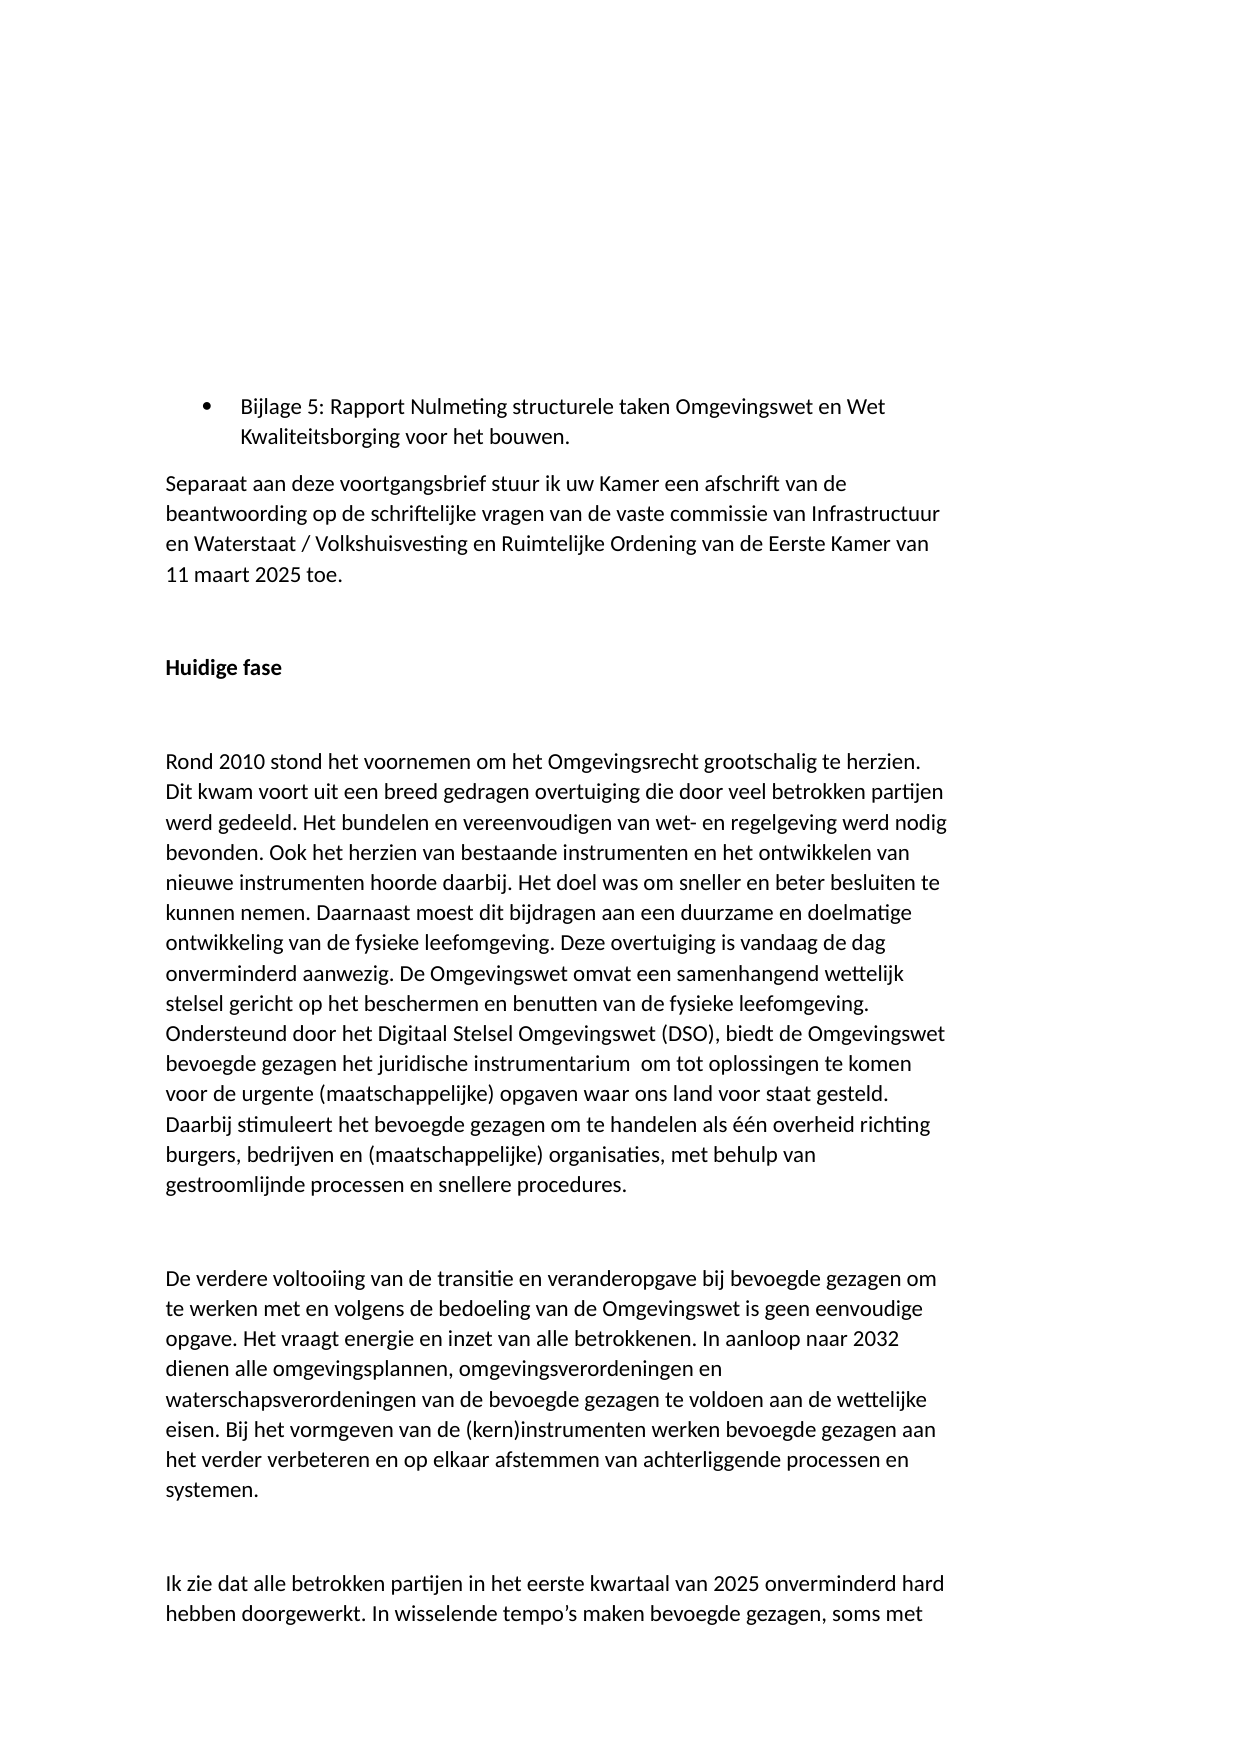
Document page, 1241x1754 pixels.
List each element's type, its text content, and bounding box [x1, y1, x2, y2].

text Separaat aan deze voortgangsbrief stuur ik uw Kamer een afschrift van de beantwoording op de schriftelijke vragen van de vaste commissie van Infrastructuur en Waterstaat / Volkshuisvesting en Ruimtelijke Ordening van de Eerste Kamer van 11 maart 2025 toe. [165, 469, 951, 588]
text Huidige fase [165, 653, 951, 682]
text Rond 2010 stond het voornemen om het Omgevingsrecht grootschalig te herzien. Dit kwam voort uit een breed gedragen overtuiging die door veel betrokken partijen werd gedeeld. Het bundelen en vereenvoudigen van wet- en regelgeving werd nodig bevonden. Ook het herzien van bestaande instrumenten en het ontwikkelen van nieuwe instrumenten hoorde daarbij. Het doel was om sneller en beter besluiten te kunnen nemen. Daarnaast moest dit bijdragen aan een duurzame en doelmatige ontwikkeling van de fysieke leefomgeving. Deze overtuiging is vandaag de dag onverminderd aanwezig. De Omgevingswet omvat een samenhangend wettelijk stelsel gericht op het beschermen en benutten van de fysieke leefomgeving. Ondersteund door het Digitaal Stelsel Omgevingswet (DSO), biedt de Omgevingswet bevoegde gezagen het juridische instrumentarium om tot oplossingen te komen voor de urgente (maatschappelijke) opgaven waar ons land voor staat gesteld. Daarbij stimuleert het bevoegde gezagen om te handelen als één overheid richting burgers, bedrijven en (maatschappelijke) organisaties, met behulp van gestroomlijnde processen en snellere procedures. [165, 747, 951, 1198]
list Bijlage 5: Rapport Nulmeting structurele taken Omgevingswet en Wet Kwaliteitsborging voor het bouwen. [203, 392, 951, 450]
text De verdere voltooiing van de transitie en veranderopgave bij bevoegde gezagen om te werken met en volgens de bedoeling van de Omgevingswet is geen eenvoudige opgave. Het vraagt energie en inzet van alle betrokkenen. In aanloop naar 2032 dienen alle omgevingsplannen, omgevingsverordeningen en waterschapsverordeningen van de bevoegde gezagen te voldoen aan de wettelijke eisen. Bij het vormgeven van de (kern)instrumenten werken bevoegde gezagen aan het verder verbeteren en op elkaar afstemmen van achterliggende processen en systemen. [165, 1264, 951, 1503]
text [165, 1569, 951, 1627]
